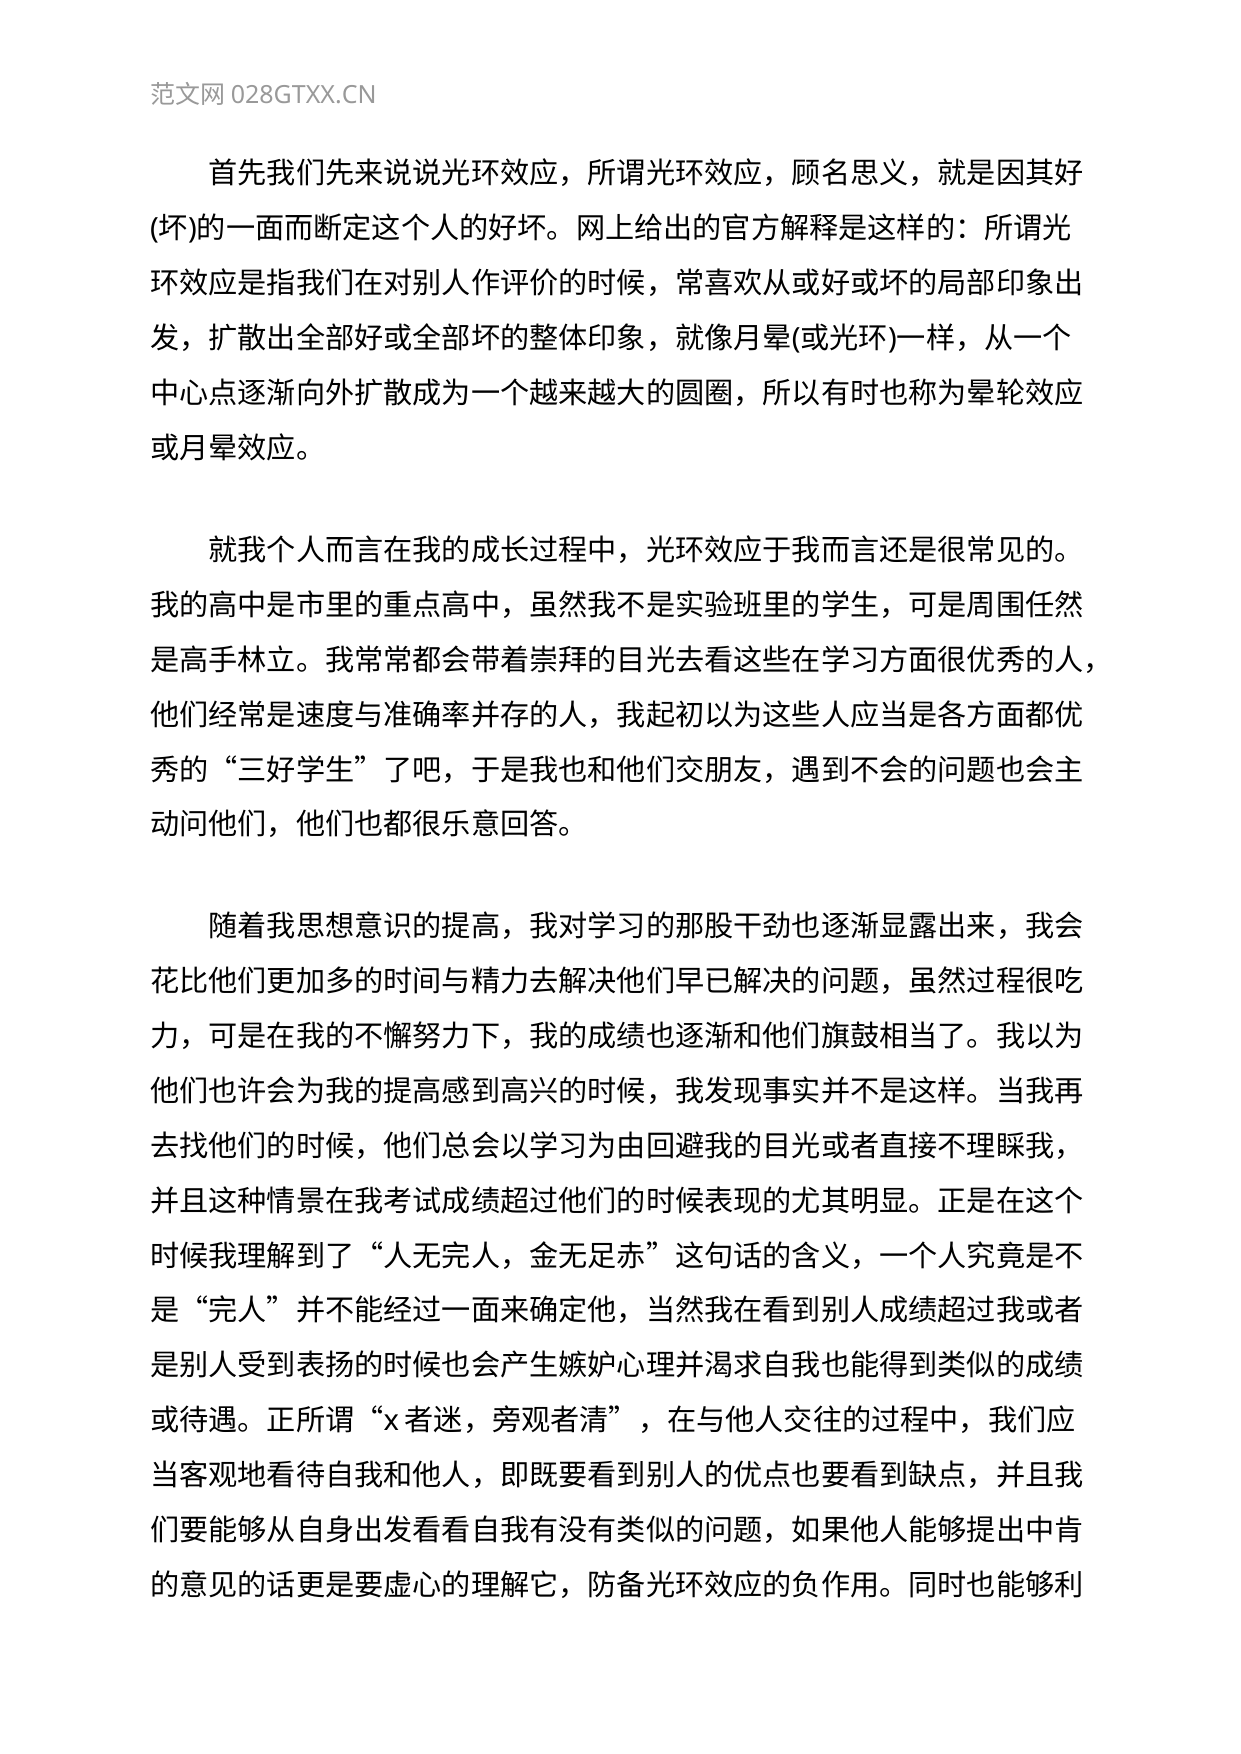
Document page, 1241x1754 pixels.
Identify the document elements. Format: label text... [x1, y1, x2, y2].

text 就我个人而言在我的成长过程中，光环效应于我而言还是很常见的。我的高中是市里的重点高中，虽然我不是实验班里的学生，可是周围任然是高手林立。我常常都会带着崇拜的目光去看这些在学习方面很优秀的人，他们经常是速度与准确率并存的人，我起初以为这些人应当是各方面都优秀的“三好学生”了吧，于是我也和他们交朋友，遇到不会的问题也会主动问他们，他们也都很乐意回答。 [150, 526, 1090, 843]
text 首先我们先来说说光环效应，所谓光环效应，顾名思义，就是因其好(坏)的一面而断定这个人的好坏。网上给出的官方解释是这样的：所谓光环效应是指我们在对别人作评价的时候，常喜欢从或好或坏的局部印象出发，扩散出全部好或全部坏的整体印象，就像月晕(或光环)一样，从一个中心点逐渐向外扩散成为一个越来越大的圆圈，所以有时也称为晕轮效应或月晕效应。 [150, 150, 1090, 467]
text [150, 903, 1090, 1604]
